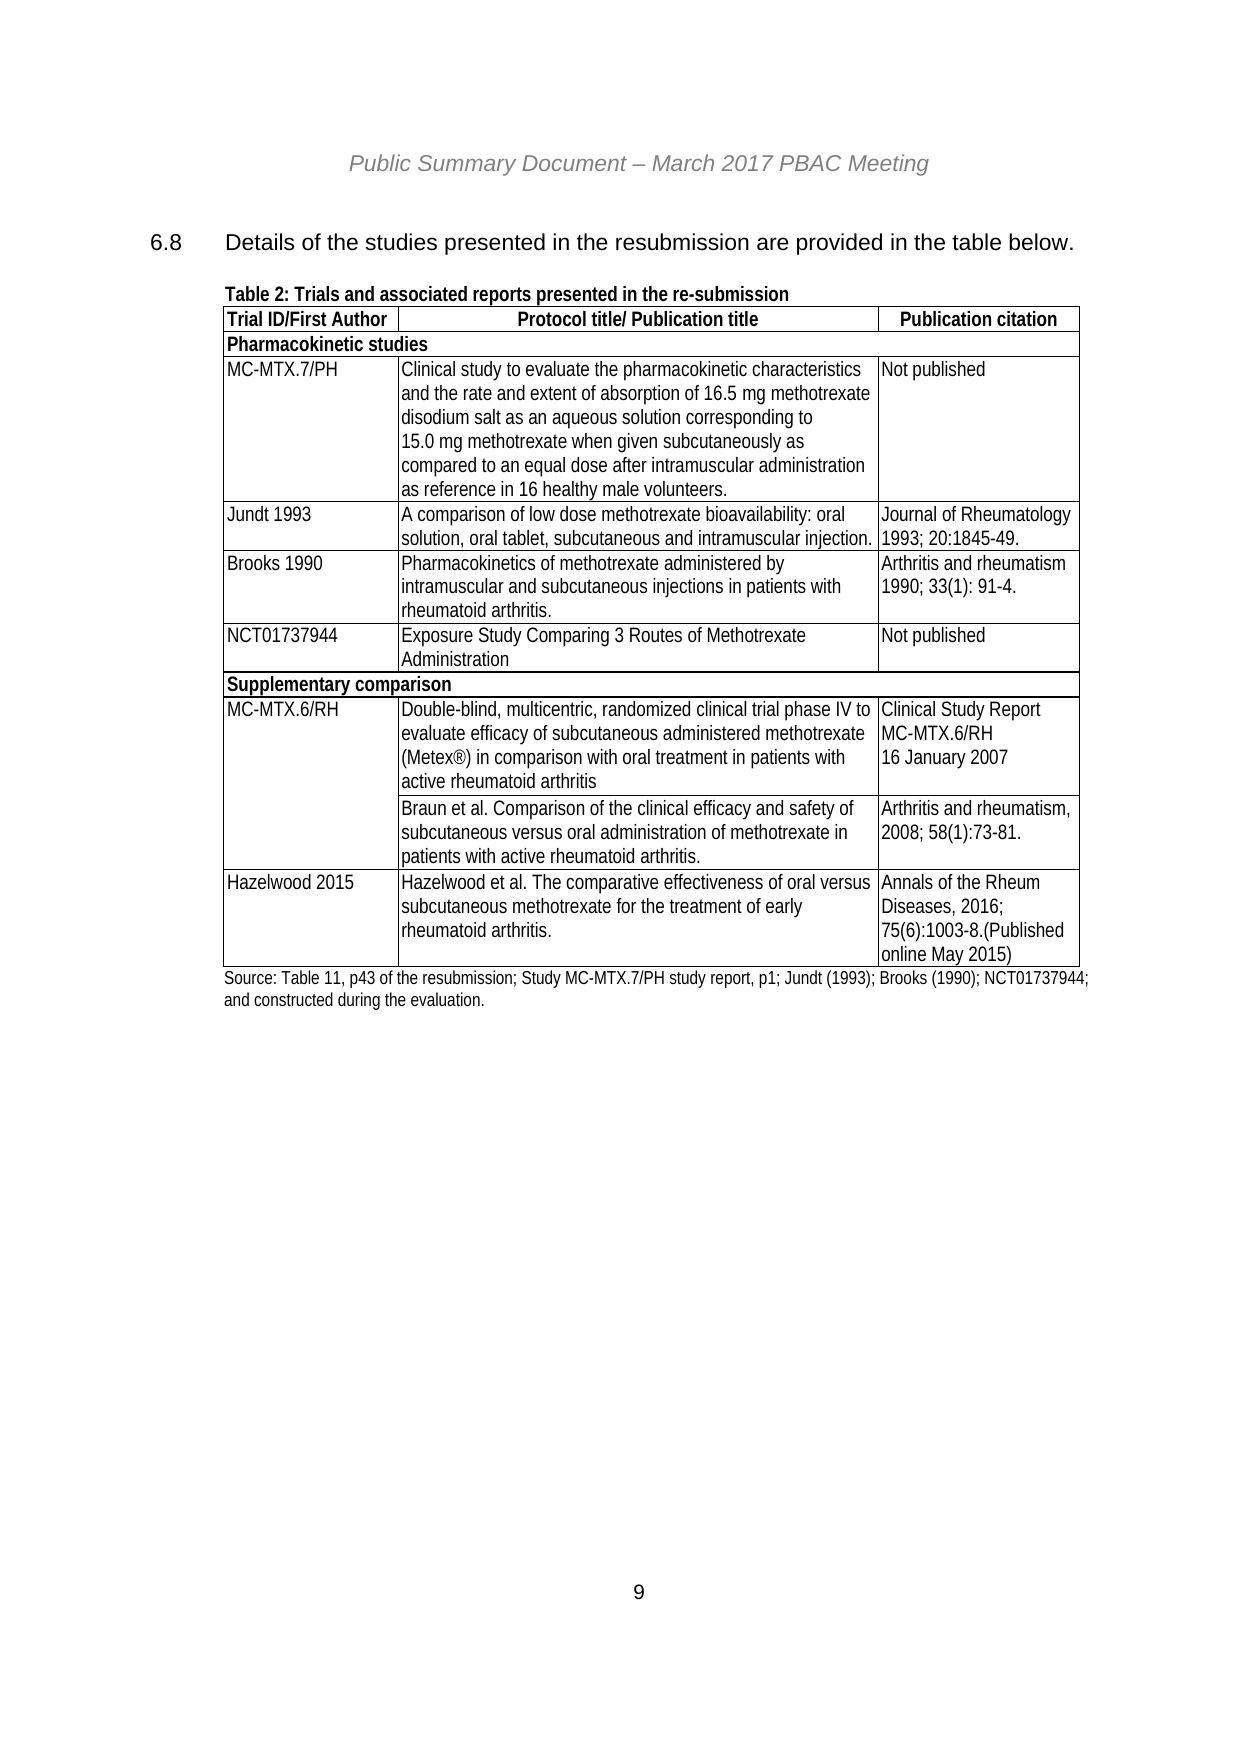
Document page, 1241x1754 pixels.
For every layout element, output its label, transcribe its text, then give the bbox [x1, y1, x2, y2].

table_cell Arthritis and rheumatism 1990; 33(1): 91-4. [879, 551, 1079, 622]
table_header Protocol title/ Publication title [399, 307, 878, 331]
table_cell Brooks 1990 [224, 551, 398, 622]
table_header Trial ID/First Author [224, 307, 398, 331]
table_cell Not published [879, 357, 1079, 501]
table_cell MC-MTX.7/PH [224, 357, 398, 501]
table_cell Arthritis and rheumatism, 2008; 58(1):73-81. [879, 796, 1079, 869]
table_cell Pharmacokinetics of methotrexate administered by intramuscular and subcutaneous injections in patients with rheumatoid arthritis. [399, 551, 878, 622]
table_cell Clinical study to evaluate the pharmacokinetic characteristics and the rate and extent of absorption of 16.5 mg methotrexate disodium salt as an aqueous solution corresponding to 15.0 mg methotrexate when given subcutaneously as compared to an equal dose after intramuscular administration as reference in 16 healthy male volunteers. [399, 357, 878, 501]
list Details of the studies presented in the resubmission are provided in the table below. [150, 229, 1090, 255]
table_cell NCT01737944 [224, 624, 398, 671]
text Table 2: Trials and associated reports presented in the re-submission [150, 282, 1090, 306]
table_cell Exposure Study Comparing 3 Routes of Methotrexate Administration [399, 624, 878, 671]
table_cell Braun et al. Comparison of the clinical efficacy and safety of subcutaneous versus oral administration of methotrexate in patients with active rheumatoid arthritis. [399, 796, 878, 869]
table_cell Annals of the Rheum Diseases, 2016; 75(6):1003-8.(Published online May 2015) [879, 870, 1079, 966]
table_cell Hazelwood 2015 [224, 870, 398, 966]
table_cell MC-MTX.6/RH [224, 698, 398, 869]
table_cell Hazelwood et al. The comparative effectiveness of oral versus subcutaneous methotrexate for the treatment of early rheumatoid arthritis. [399, 870, 878, 966]
table_cell Journal of Rheumatology 1993; 20:1845-49. [879, 502, 1079, 549]
table_header Publication citation [879, 307, 1079, 331]
table_cell A comparison of low dose methotrexate bioavailability: oral solution, oral tablet, subcutaneous and intramuscular injection. [399, 502, 878, 549]
table_cell Jundt 1993 [224, 502, 398, 549]
table_cell Not published [879, 624, 1079, 671]
table_cell Supplementary comparison [224, 673, 1079, 696]
table_cell Pharmacokinetic studies [224, 332, 1079, 356]
table_cell Double-blind, multicentric, randomized clinical trial phase IV to evaluate efficacy of subcutaneous administered methotrexate (Metex®) in comparison with oral treatment in patients with active rheumatoid arthritis [399, 698, 878, 795]
text Source: Table 11, p43 of the resubmission; Study MC-MTX.7/PH study report, p1; Jundt (1993); Brooks (1990); NCT01737944; and constructed during the evaluation. [224, 967, 1090, 1010]
table_cell Clinical Study Report MC-MTX.6/RH 16 January 2007 [879, 698, 1079, 795]
